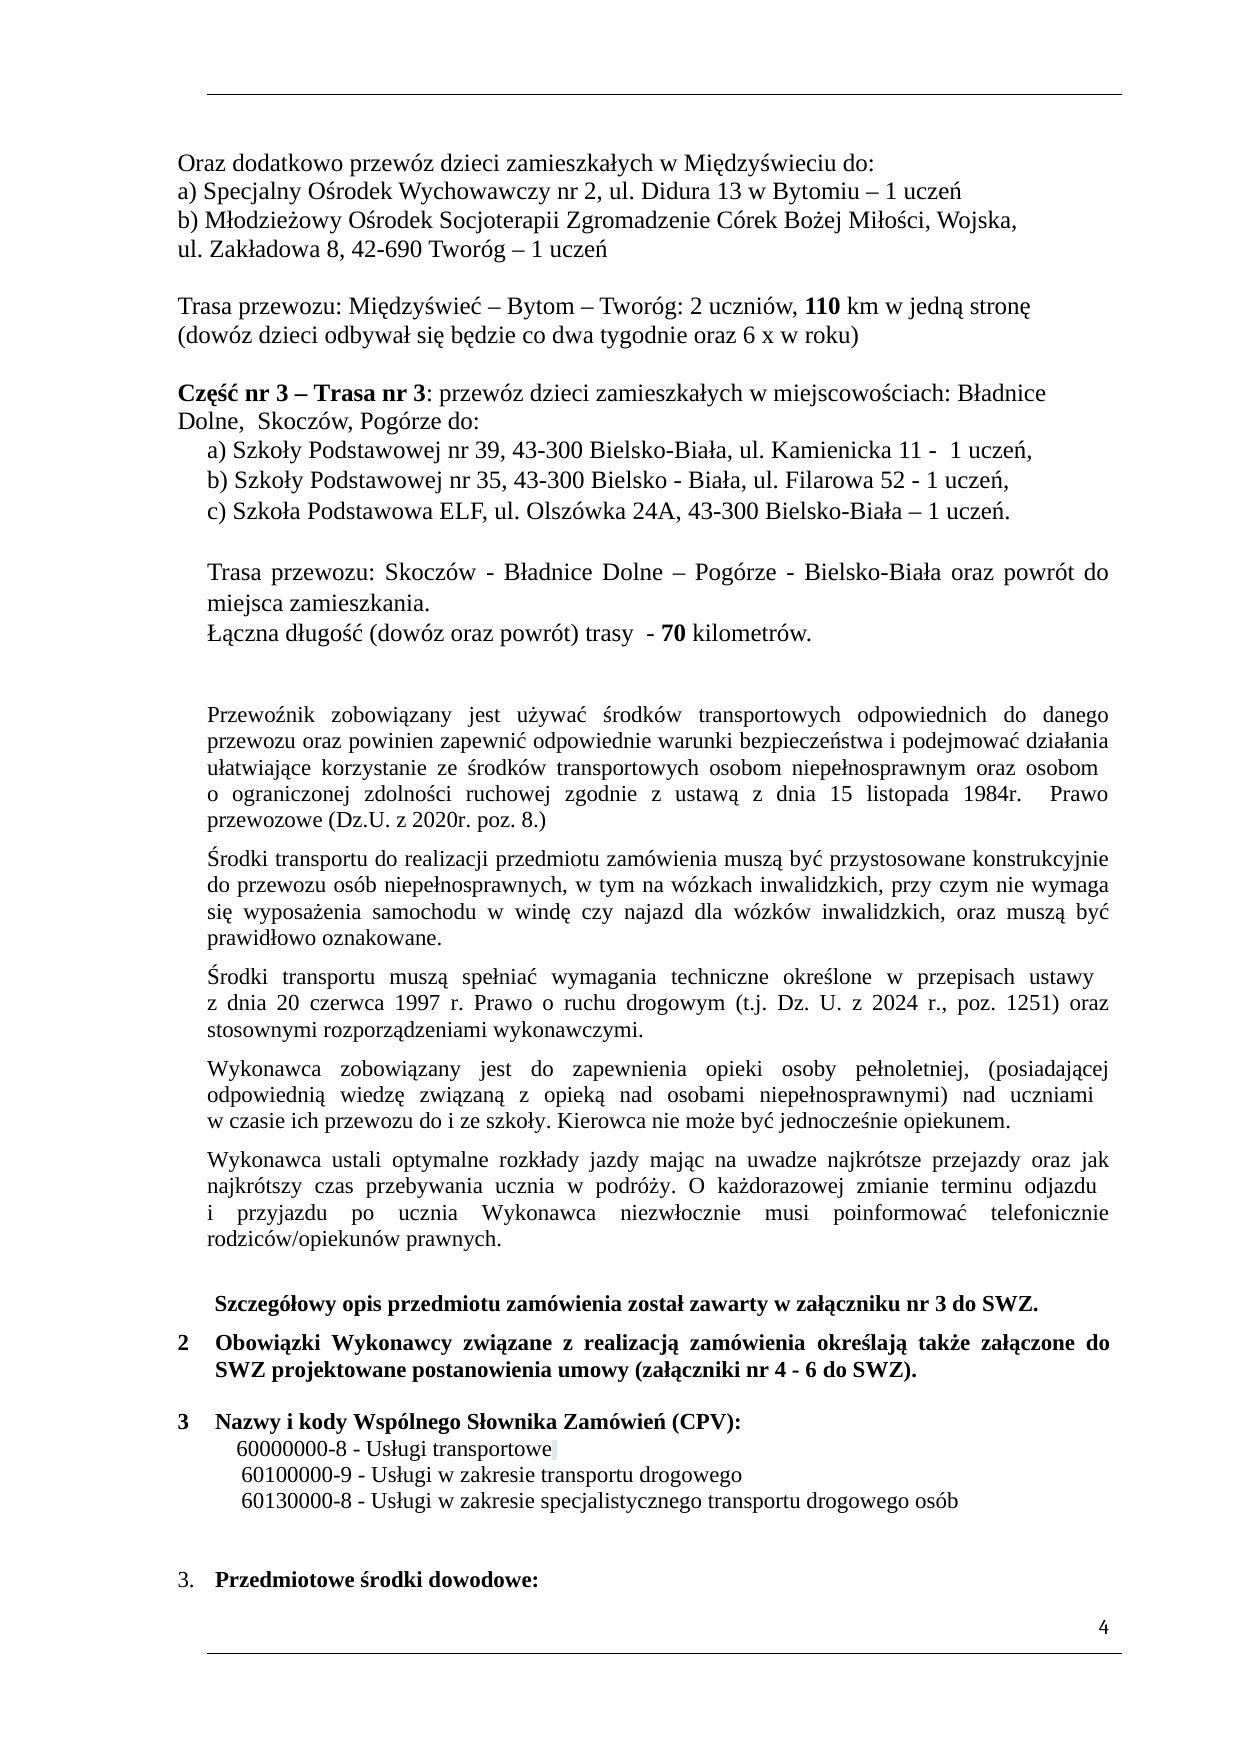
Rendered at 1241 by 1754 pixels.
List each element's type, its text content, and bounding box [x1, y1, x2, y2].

text a) Specjalny Ośrodek Wychowawczy nr 2, ul. Didura 13 w Bytomiu – 1 uczeń b) Młodzieżowy Ośrodek Socjoterapii Zgromadzenie Córek Bożej Miłości, Wojska, ul. Zakładowa 8, 42-690 Tworóg – 1 uczeń [177, 176, 1110, 263]
list Środki transportu do realizacji przedmiotu zamówienia muszą być przystosowane konstrukcyjnie do przewozu osób niepełnosprawnych, w tym na wózkach inwalidzkich, przy czym nie wymaga się wyposażenia samochodu w windę czy najazd dla wózków inwalidzkich, oraz muszą być prawidłowo oznakowane. [207, 845, 1110, 951]
list Wykonawca ustali optymalne rozkłady jazdy mając na uwadze najkrótsze przejazdy oraz jak najkrótszy czas przebywania ucznia w podróży. O każdorazowej zmianie terminu odjazdu i przyjazdu po ucznia Wykonawca niezwłocznie musi poinformować telefonicznie rodziców/opiekunów prawnych. [207, 1146, 1110, 1252]
text 60130000-8 - Usługi w zakresie specjalistycznego transportu drogowego osób [207, 1487, 1110, 1514]
text Trasa przewozu: Międzyświeć – Bytom – Tworóg: 2 uczniów, 110 km w jedną stronę [177, 291, 1110, 320]
text Oraz dodatkowo przewóz dzieci zamieszkałych w Międzyświeciu do: [177, 148, 1110, 176]
list Nazwy i kody Wspólnego Słownika Zamówień (CPV): [177, 1408, 1110, 1435]
list Obowiązki Wykonawcy związane z realizacją zamówienia określają także załączone do SWZ projektowane postanowienia umowy (załączniki nr 4 - 6 do SWZ). [177, 1329, 1110, 1382]
text c) Szkoła Podstawowa ELF, ul. Olszówka 24A, 43-300 Bielsko-Biała – 1 uczeń. [207, 496, 1125, 525]
text a) Szkoły Podstawowej nr 39, 43-300 Bielsko-Biała, ul. Kamienicka 11 - 1 uczeń, [207, 435, 1110, 464]
list Szczegółowy opis przedmiotu zamówienia został zawarty w załączniku nr 3 do SWZ. [214, 1290, 1110, 1317]
list Przedmiotowe środki dowodowe: [177, 1566, 1110, 1593]
text Trasa przewozu: Skoczów - Bładnice Dolne – Pogórze - Bielsko-Biała oraz powrót do miejsca zamieszkania. [207, 557, 1110, 616]
list 60000000-8 - Usługi transportowe [236, 1435, 1110, 1461]
list Środki transportu muszą spełniać wymagania techniczne określone w przepisach ustawy z dnia 20 czerwca 1997 r. Prawo o ruchu drogowym (t.j. Dz. U. z 2024 r., poz. 1251) oraz stosownymi rozporządzeniami wykonawczymi. [207, 963, 1110, 1042]
text 60100000-9 - Usługi w zakresie transportu drogowego [207, 1461, 1110, 1487]
text b) Szkoły Podstawowej nr 35, 43-300 Bielsko - Biała, ul. Filarowa 52 - 1 uczeń, [207, 466, 1125, 494]
list Wykonawca zobowiązany jest do zapewnienia opieki osoby pełnoletniej, (posiadającej odpowiednią wiedzę związaną z opieką nad osobami niepełnosprawnymi) nad uczniami w czasie ich przewozu do i ze szkoły. Kierowca nie może być jednocześnie opiekunem. [207, 1054, 1110, 1134]
text Łączna długość (dowóz oraz powrót) trasy - 70 kilometrów. [207, 618, 1110, 647]
text (dowóz dzieci odbywał się będzie co dwa tygodnie oraz 6 x w roku) [177, 320, 1110, 349]
list Przewoźnik zobowiązany jest używać środków transportowych odpowiednich do danego przewozu oraz powinien zapewnić odpowiednie warunki bezpieczeństwa i podejmować działania ułatwiające korzystanie ze środków transportowych osobom niepełnosprawnym oraz osobom o ograniczonej zdolności ruchowej zgodnie z ustawą z dnia 15 listopada 1984r. Prawo przewozowe (Dz.U. z 2020r. poz. 8.) [207, 701, 1110, 833]
text Część nr 3 – Trasa nr 3: przewóz dzieci zamieszkałych w miejscowościach: Bładnice Dolne, Skoczów, Pogórze do: [177, 378, 1110, 435]
